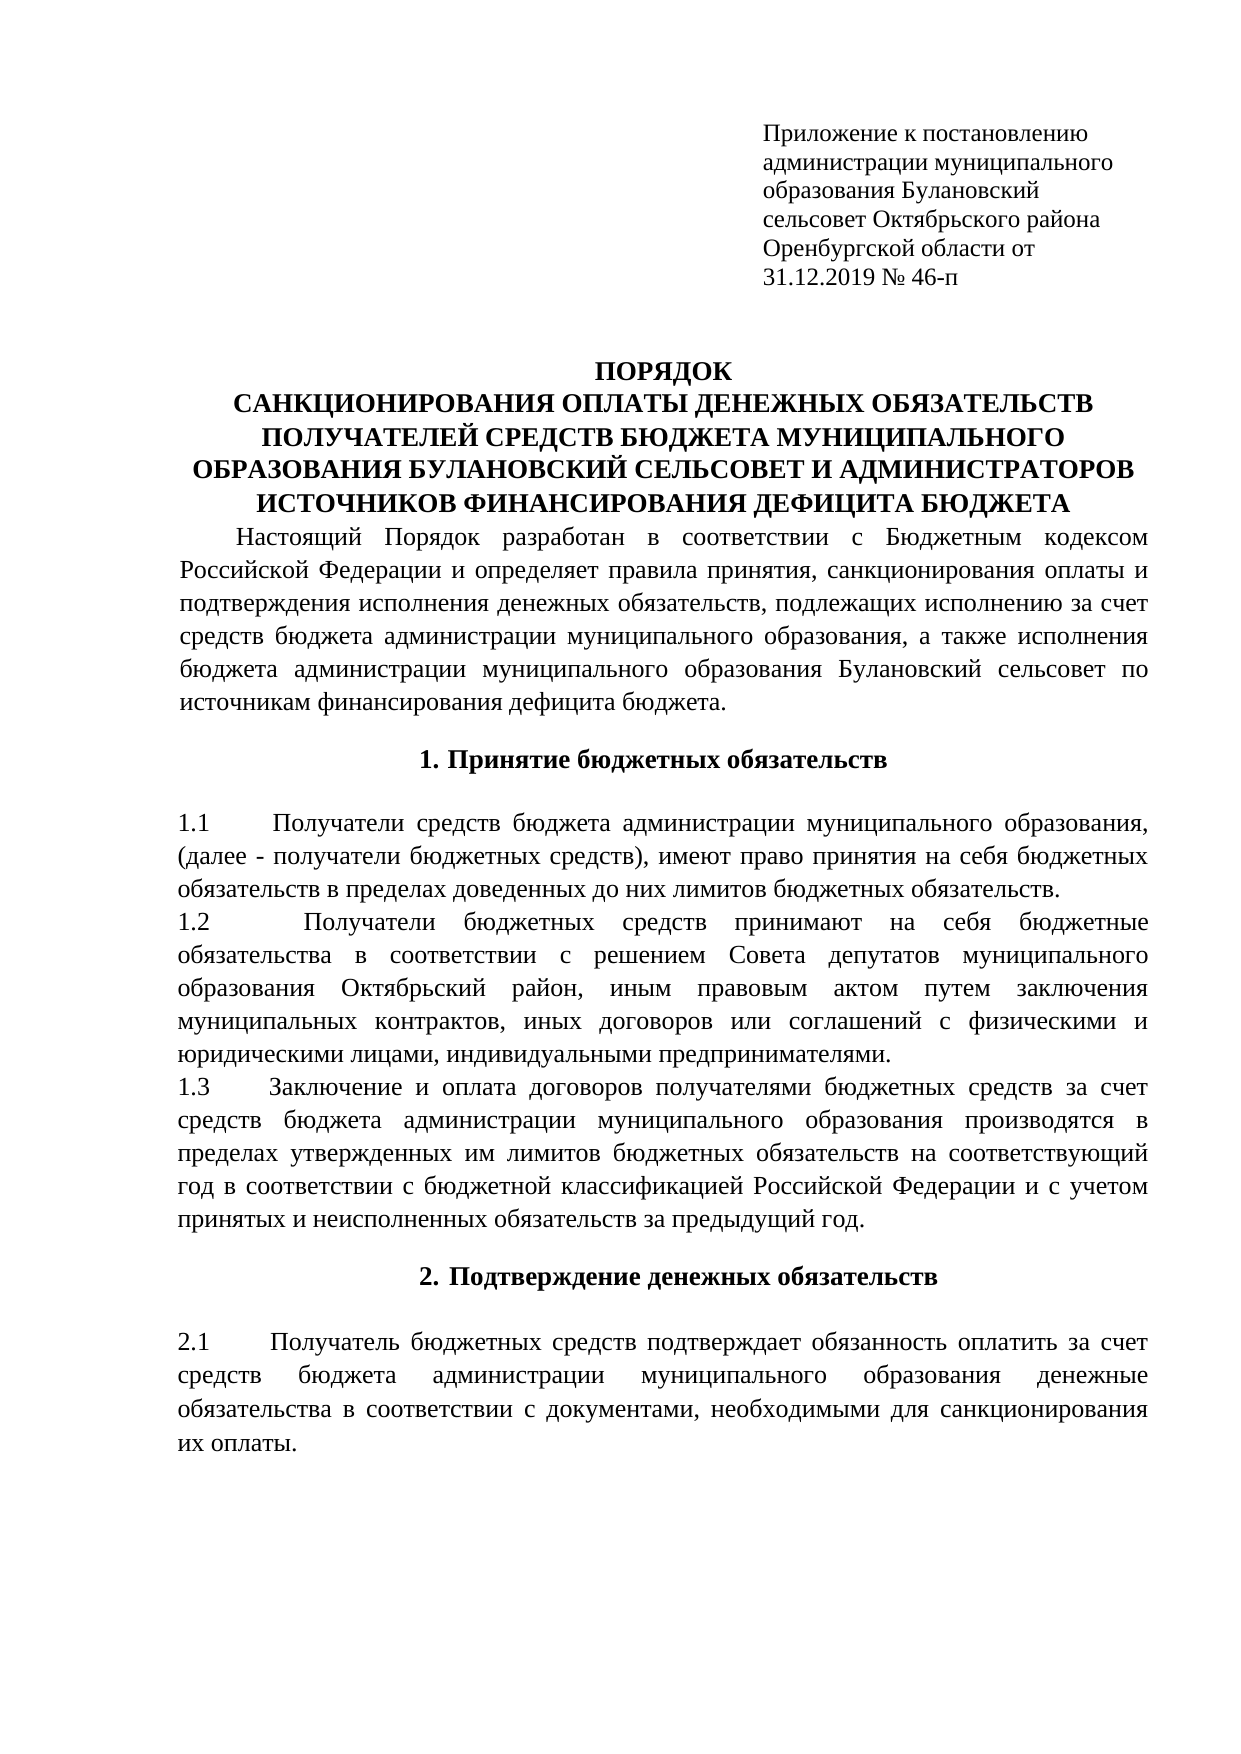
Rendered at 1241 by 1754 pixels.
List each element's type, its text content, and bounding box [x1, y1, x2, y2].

text ПОЛУЧАТЕЛЕЙ СРЕДСТВ БЮДЖЕТА МУНИЦИПАЛЬНОГО ОБРАЗОВАНИЯ БУЛАНОВСКИЙ СЕЛЬСОВЕТ И АДМИНИСТРАТОРОВ ИСТОЧНИКОВ ФИНАНСИРОВАНИЯ ДЕФИЦИТА БЮДЖЕТА [177, 419, 1149, 519]
list Получатель бюджетных средств подтверждает обязанность оплатить за счет средств бюджета администрации муниципального образования денежные обязательства в соответствии с документами, необходимыми для санкционирования их оплаты. [177, 1323, 1149, 1459]
list Заключение и оплата договоров получателями бюджетных средств за счет средств бюджета администрации муниципального образования производятся в пределах утвержденных им лимитов бюджетных обязательств на соответствующий год в соответствии с бюджетной классификацией Российской Федерации и с учетом принятых и неисполненных обязательств за предыдущий год. [177, 1069, 1149, 1234]
text ПОРЯДОК [177, 353, 1149, 387]
text Настоящий Порядок разработан в соответствии с Бюджетным кодексом Российской Федерации и определяет правила принятия, санкционирования оплаты и подтверждения исполнения денежных обязательств, подлежащих исполнению за счет средств бюджета администрации муниципального образования, а также исполнения бюджета администрации муниципального образования Булановский сельсовет по источникам финансирования дефицита бюджета. [179, 519, 1149, 717]
list Подтверждение денежных обязательств [419, 1264, 1152, 1291]
list Принятие бюджетных обязательств [419, 747, 1152, 774]
text САНКЦИОНИРОВАНИЯ ОПЛАТЫ ДЕНЕЖНЫХ ОБЯЗАТЕЛЬСТВ [177, 387, 1149, 419]
list Получатели бюджетных средств принимают на себя бюджетные обязательства в соответствии с решением Совета депутатов муниципального образования Октябрьский район, иным правовым актом путем заключения муниципальных контрактов, иных договоров или соглашений с физическими и юридическими лицами, индивидуальными предпринимателями. [177, 904, 1149, 1069]
text Приложение к постановлению администрации муниципального образования Булановский сельсовет Октябрьского района Оренбургской области от 31.12.2019 № 46-п [763, 118, 1124, 291]
list Получатели средств бюджета администрации муниципального образования, (далее - получатели бюджетных средств), имеют право принятия на себя бюджетных обязательств в пределах доведенных до них лимитов бюджетных обязательств. [177, 805, 1149, 904]
